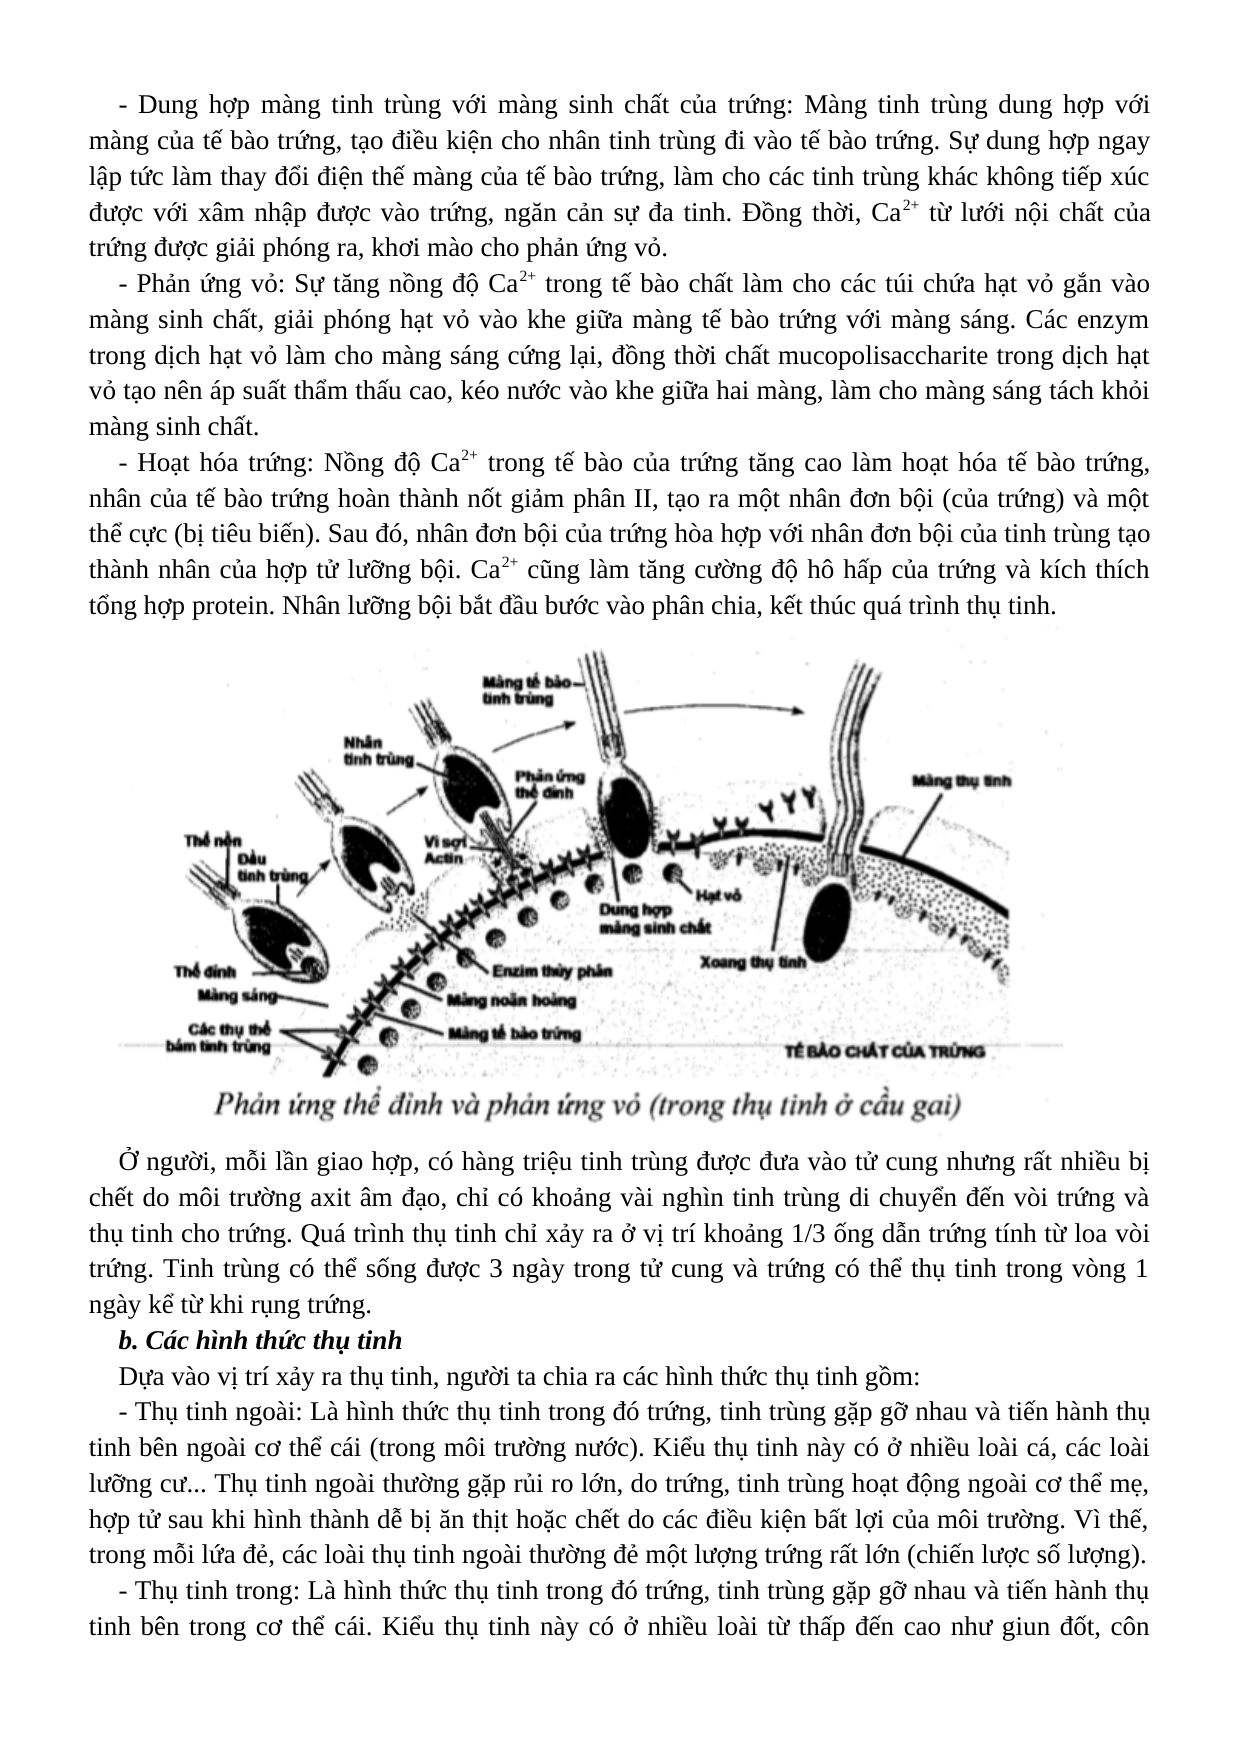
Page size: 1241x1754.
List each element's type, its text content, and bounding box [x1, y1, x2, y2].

text Dựa vào vị trí xảy ra thụ tinh, người ta chia ra các hình thức thụ tinh gồm: [89, 1360, 1152, 1391]
picture [118, 624, 1064, 1141]
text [89, 1574, 1152, 1641]
text - Phản ứng vỏ: Sự tăng nồng độ Ca2+ trong tế bào chất làm cho các túi chứa hạt vỏ gắn vào màng sinh chất, giải phóng hạt vỏ vào khe giữa màng tế bào trứng với màng sáng. Các enzym trong dịch hạt vỏ làm cho màng sáng cứng lại, đồng thời chất mucopolisaccharite trong dịch hạt vỏ tạo nên áp suất thẩm thấu cao, kéo nước vào khe giữa hai màng, làm cho màng sáng tách khỏi màng sinh chất. [89, 267, 1152, 441]
text b. Các hình thức thụ tinh [118, 1324, 1152, 1355]
text - Dung hợp màng tinh trùng với màng sinh chất của trứng: Màng tinh trùng dung hợp với màng của tế bào trứng, tạo điều kiện cho nhân tinh trùng đi vào tế bào trứng. Sự dung hợp ngay lập tức làm thay đổi điện thế màng của tế bào trứng, làm cho các tinh trùng khác không tiếp xúc được với xâm nhập được vào trứng, ngăn cản sự đa tinh. Đồng thời, Ca2+ từ lưới nội chất của trứng được giải phóng ra, khơi mào cho phản ứng vỏ. [89, 89, 1152, 263]
text Ở người, mỗi lần giao hợp, có hàng triệu tinh trùng được đưa vào tử cung nhưng rất nhiều bị chết do môi trường axit âm đạo, chỉ có khoảng vài nghìn tinh trùng di chuyển đến vòi trứng và thụ tinh cho trứng. Quá trình thụ tinh chỉ xảy ra ở vị trí khoảng 1/3 ống dẫn trứng tính từ loa vòi trứng. Tinh trùng có thể sống được 3 ngày trong tử cung và trứng có thể thụ tinh trong vòng 1 ngày kể từ khi rụng trứng. [89, 1145, 1152, 1319]
text - Hoạt hóa trứng: Nồng độ Ca2+ trong tế bào của trứng tăng cao làm hoạt hóa tế bào trứng, nhân của tế bào trứng hoàn thành nốt giảm phân II, tạo ra một nhân đơn bội (của trứng) và một thể cực (bị tiêu biến). Sau đó, nhân đơn bội của trứng hòa hợp với nhân đơn bội của tinh trùng tạo thành nhân của hợp tử lưỡng bội. Ca2+ cũng làm tăng cường độ hô hấp của trứng và kích thích tổng hợp protein. Nhân lưỡng bội bắt đầu bước vào phân chia, kết thúc quá trình thụ tinh. [89, 446, 1152, 620]
text - Thụ tinh ngoài: Là hình thức thụ tinh trong đó trứng, tinh trùng gặp gỡ nhau và tiến hành thụ tinh bên ngoài cơ thể cái (trong môi trường nước). Kiểu thụ tinh này có ở nhiều loài cá, các loài lưỡng cư... Thụ tinh ngoài thường gặp rủi ro lớn, do trứng, tinh trùng hoạt động ngoài cơ thể mẹ, hợp tử sau khi hình thành dễ bị ăn thịt hoặc chết do các điều kiện bất lợi của môi trường. Vì thế, trong mỗi lứa đẻ, các loài thụ tinh ngoài thường đẻ một lượng trứng rất lớn (chiến lược số lượng). [89, 1396, 1152, 1569]
